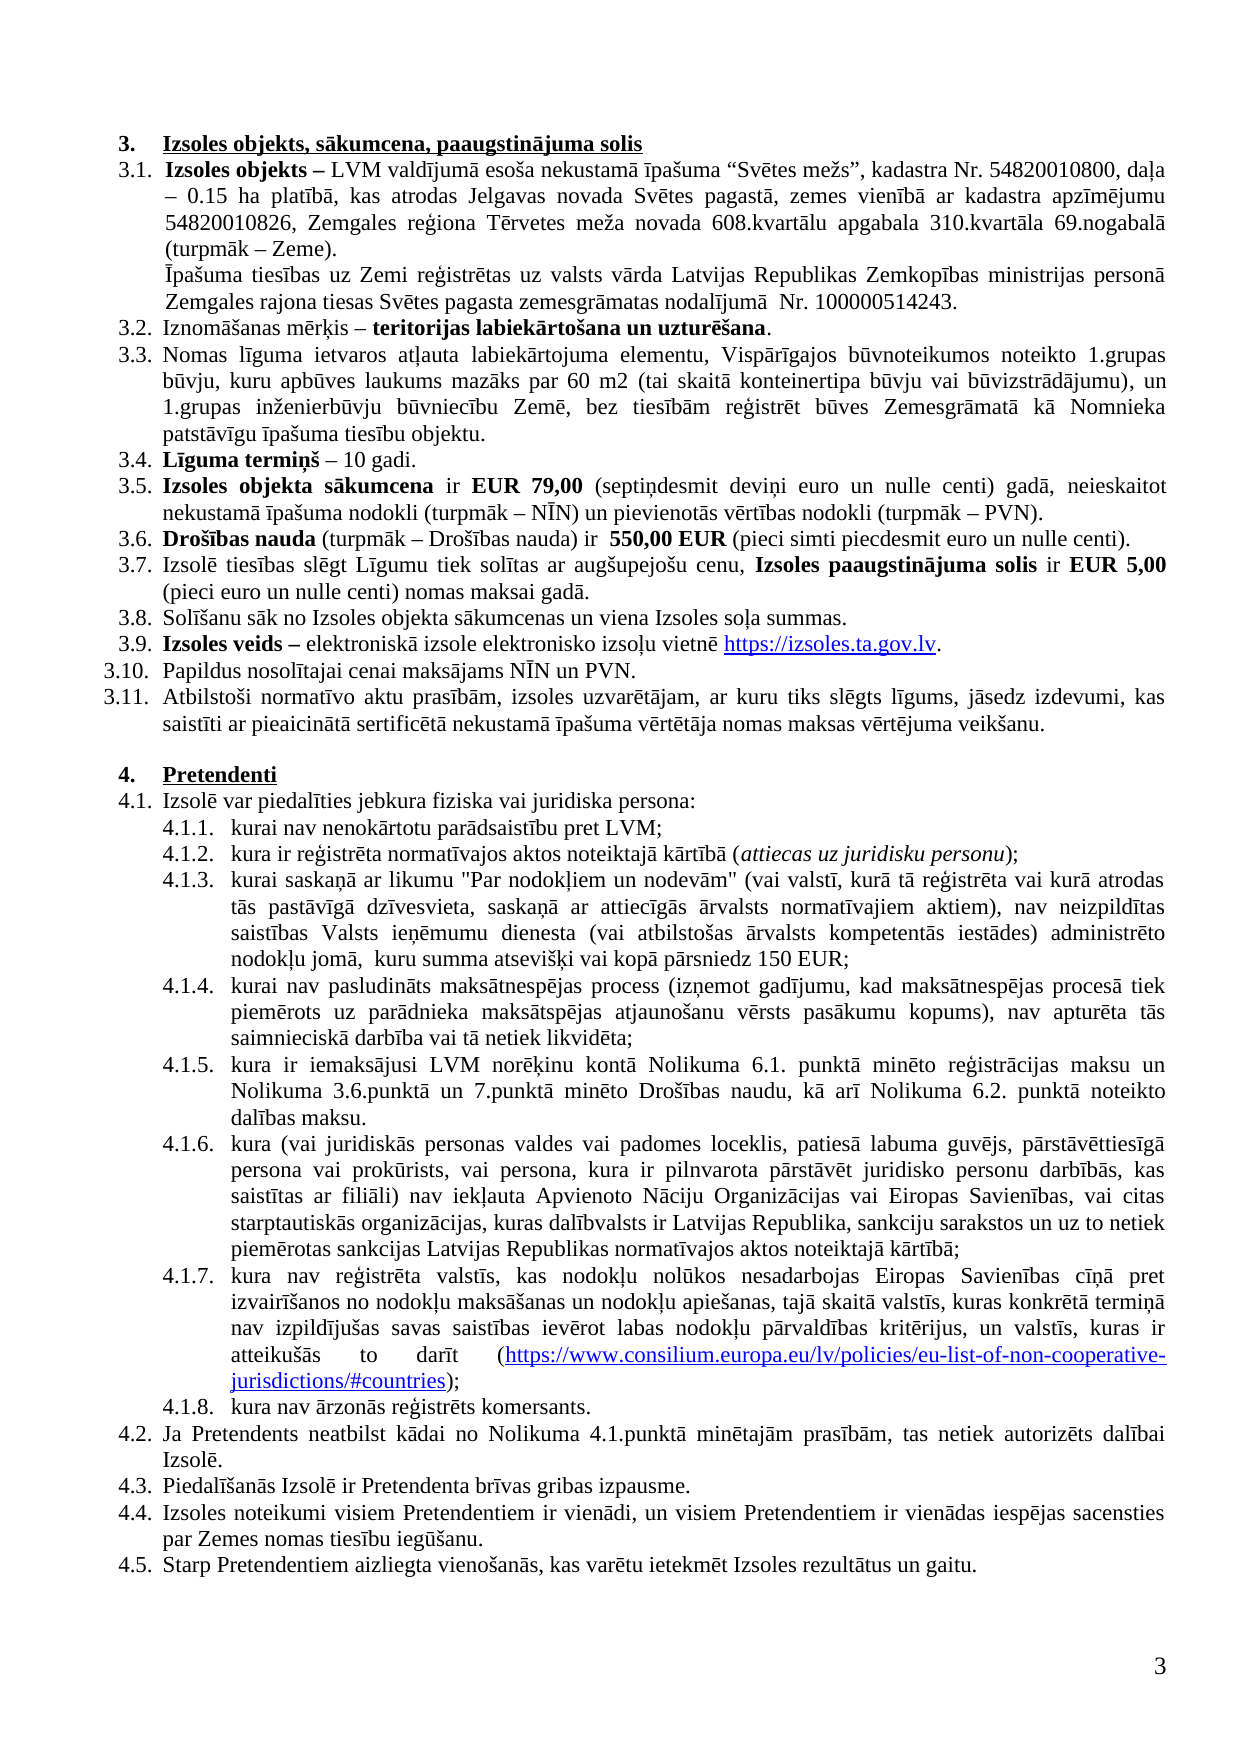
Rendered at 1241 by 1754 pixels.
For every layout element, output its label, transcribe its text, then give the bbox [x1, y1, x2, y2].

title Līguma termiņš – 10 gadi. [118, 446, 1167, 472]
subtitle kura ir reģistrēta normatīvajos aktos noteiktajā kārtībā (attiecas uz juridisku personu); [162, 840, 1167, 866]
title Solīšanu sāk no Izsoles objekta sākumcenas un viena Izsoles soļa summas. [118, 604, 1167, 631]
title Izsoles veids – elektroniskā izsole elektronisko izsoļu vietnē https://izsoles.ta.gov.lv. [118, 631, 1167, 657]
list kura nav ārzonās reģistrēts komersants. [162, 1393, 1167, 1420]
title Drošības nauda (turpmāk – Drošības nauda) ir 550,00 EUR (pieci simti piecdesmit euro un nulle centi). [118, 525, 1167, 551]
title Izsoles objekta sākumcena ir EUR 79,00 (septiņdesmit deviņi euro un nulle centi) gadā, neieskaitot nekustamā īpašuma nodokli (turpmāk – NĪN) un pievienotās vērtības nodokli (turpmāk – PVN). [118, 472, 1167, 525]
title Izsoles objekts, sākumcena, paaugstinājuma solis [118, 130, 1167, 156]
title Izsoles noteikumi visiem Pretendentiem ir vienādi, un visiem Pretendentiem ir vienādas iespējas sacensties par Zemes nomas tiesību iegūšanu. [118, 1499, 1167, 1552]
title Ja Pretendents neatbilst kādai no Nolikuma 4.1.punktā minētajām prasībām, tas netiek autorizēts dalībai Izsolē. [118, 1420, 1167, 1472]
subtitle kura ir iemaksājusi LVM norēķinu kontā Nolikuma 6.1. punktā minēto reģistrācijas maksu un Nolikuma 3.6.punktā un 7.punktā minēto Drošības naudu, kā arī Nolikuma 6.2. punktā noteikto dalības maksu. [162, 1051, 1167, 1130]
title Atbilstoši normatīvo aktu prasībām, izsoles uzvarētājam, ar kuru tiks slēgts līgums, jāsedz izdevumi, kas saistīti ar pieaicinātā sertificētā nekustamā īpašuma vērtētāja nomas maksas vērtējuma veikšanu. [103, 683, 1167, 736]
title Iznomāšanas mērķis – teritorijas labiekārtošana un uzturēšana. [118, 314, 1167, 341]
title Pretendenti [118, 761, 1167, 787]
subtitle kurai saskaņā ar likumu "Par nodokļiem un nodevām" (vai valstī, kurā tā reģistrēta vai kurā atrodas tās pastāvīgā dzīvesvieta, saskaņā ar attiecīgās ārvalsts normatīvajiem aktiem), nav neizpildītas saistības Valsts ieņēmumu dienesta (vai atbilstošas ārvalsts kompetentās iestādes) administrēto nodokļu jomā, kuru summa atsevišķi vai kopā pārsniedz 150 EUR; [162, 866, 1167, 972]
title Izsolē var piedalīties jebkura fiziska vai juridiska persona: [118, 787, 1167, 814]
subtitle kurai nav nenokārtotu parādsaistību pret LVM; [162, 814, 1167, 840]
title Nomas līguma ietvaros atļauta labiekārtojuma elementu, Vispārīgajos būvnoteikumos noteikto 1.grupas būvju, kuru apbūves laukums mazāks par 60 m2 (tai skaitā konteinertipa būvju vai būvizstrādājumu), un 1.grupas inženierbūvju būvniecību Zemē, bez tiesībām reģistrēt būves Zemesgrāmatā kā Nomnieka patstāvīgu īpašuma tiesību objektu. [118, 341, 1167, 446]
title Izsolē tiesības slēgt Līgumu tiek solītas ar augšupejošu cenu, Izsoles paaugstinājuma solis ir EUR 5,00 (pieci euro un nulle centi) nomas maksai gadā. [118, 551, 1167, 604]
subtitle kura (vai juridiskās personas valdes vai padomes loceklis, patiesā labuma guvējs, pārstāvēttiesīgā persona vai prokūrists, vai persona, kura ir pilnvarota pārstāvēt juridisko personu darbībās, kas saistītas ar filiāli) nav iekļauta Apvienoto Nāciju Organizācijas vai Eiropas Savienības, vai citas starptautiskās organizācijas, kuras dalībvalsts ir Latvijas Republika, sankciju sarakstos un uz to netiek piemērotas sankcijas Latvijas Republikas normatīvajos aktos noteiktajā kārtībā; [162, 1130, 1167, 1262]
list kura nav reģistrēta valstīs, kas nodokļu nolūkos nesadarbojas Eiropas Savienības cīņā pret izvairīšanos no nodokļu maksāšanas un nodokļu apiešanas, tajā skaitā valstīs, kuras konkrētā termiņā nav izpildījušas savas saistības ievērot labas nodokļu pārvaldības kritērijus, un valstīs, kuras ir atteikušās to darīt (https://www.consilium.europa.eu/lv/policies/eu-list-of-non-cooperative-jurisdictions/#countries); [162, 1262, 1167, 1393]
title Piedalīšanās Izsolē ir Pretendenta brīvas gribas izpausme. [118, 1472, 1167, 1499]
title Starp Pretendentiem aizliegta vienošanās, kas varētu ietekmēt Izsoles rezultātus un gaitu. [118, 1552, 1167, 1578]
title Īpašuma tiesības uz Zemi reģistrētas uz valsts vārda Latvijas Republikas Zemkopības ministrijas personā Zemgales rajona tiesas Svētes pagasta zemesgrāmatas nodalījumā Nr. 100000514243. [165, 262, 1167, 314]
subtitle kurai nav pasludināts maksātnespējas process (izņemot gadījumu, kad maksātnespējas procesā tiek piemērots uz parādnieka maksātspējas atjaunošanu vērsts pasākumu kopums), nav apturēta tās saimnieciskā darbība vai tā netiek likvidēta; [162, 972, 1167, 1051]
title Papildus nosolītajai cenai maksājams NĪN un PVN. [103, 657, 1167, 683]
title Izsoles objekts – LVM valdījumā esoša nekustamā īpašuma “Svētes mežs”, kadastra Nr. 54820010800, daļa – 0.15 ha platībā, kas atrodas Jelgavas novada Svētes pagastā, zemes vienībā ar kadastra apzīmējumu 54820010826, Zemgales reģiona Tērvetes meža novada 608.kvartālu apgabala 310.kvartāla 69.nogabalā (turpmāk – Zeme). [118, 156, 1167, 262]
